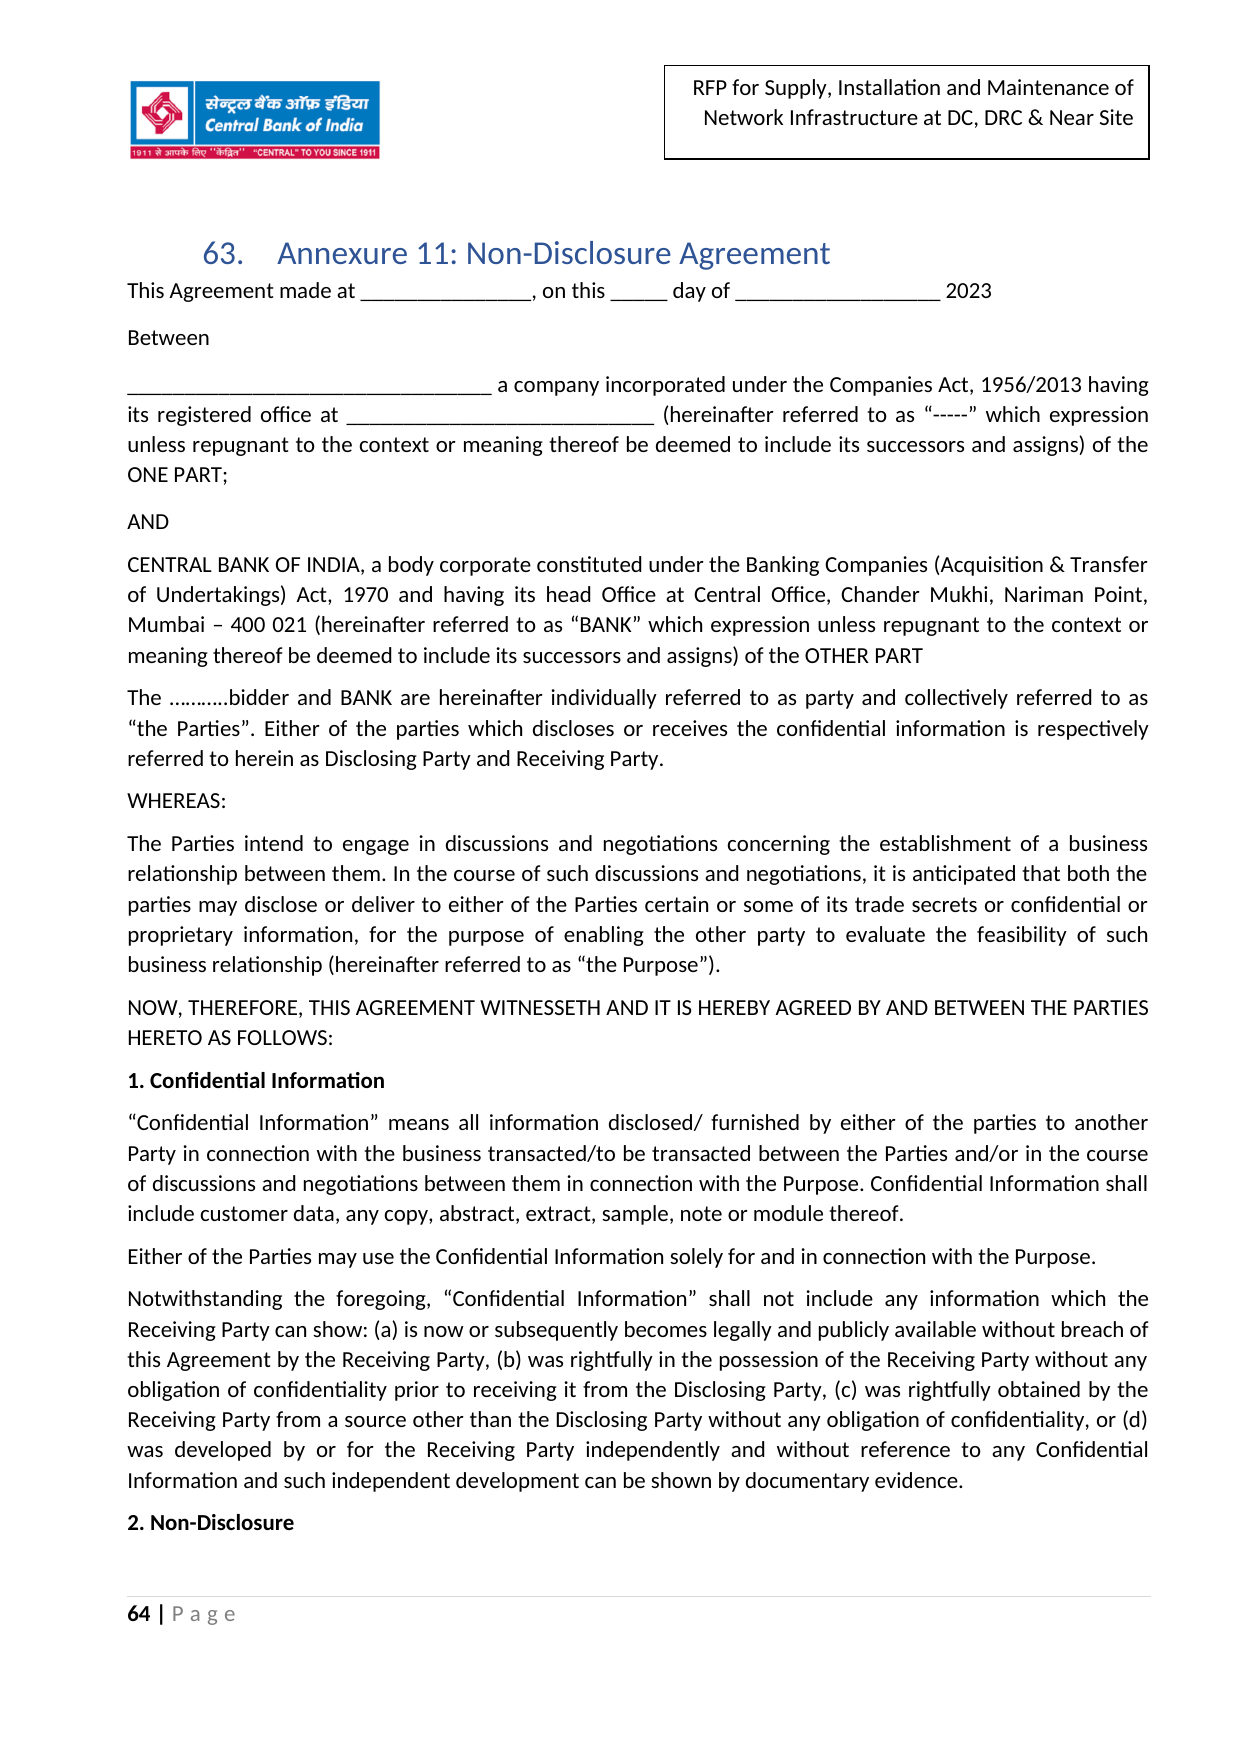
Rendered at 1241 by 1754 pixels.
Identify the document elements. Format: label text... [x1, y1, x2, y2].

text The ………..bidder and BANK are hereinafter individually referred to as party and collectively referred to as “the Parties”. Either of the parties which discloses or receives the confidential information is respectively referred to herein as Disclosing Party and Receiving Party. [127, 683, 1151, 772]
text The Parties intend to engage in discussions and negotiations concerning the establishment of a business relationship between them. In the course of such discussions and negotiations, it is anticipated that both the parties may disclose or deliver to either of the Parties certain or some of its trade secrets or confidential or proprietary information, for the purpose of enabling the other party to evaluate the feasibility of such business relationship (hereinafter referred to as “the Purpose”). [127, 829, 1151, 978]
text “Confidential Information” means all information disclosed/ furnished by either of the parties to another Party in connection with the business transacted/to be transacted between the Parties and/or in the course of discussions and negotiations between them in connection with the Purpose. Confidential Information shall include customer data, any copy, abstract, extract, sample, note or module thereof. [127, 1108, 1151, 1227]
text AND [127, 507, 1151, 536]
text CENTRAL BANK OF INDIA, a body corporate constituted under the Banking Companies (Acquisition & Transfer of Undertakings) Act, 1970 and having its head Office at Central Office, Chander Mukhi, Nariman Point, Mumbai – 400 021 (hereinafter referred to as “BANK” which expression unless repugnant to the context or meaning thereof be deemed to include its successors and assigns) of the OTHER PART [127, 550, 1151, 669]
text Between [127, 323, 1151, 351]
text 1. Confidential Information [127, 1066, 1151, 1094]
text 2. Non-Disclosure [127, 1508, 1151, 1537]
text This Agreement made at _______________, on this _____ day of __________________ 2023 [127, 276, 1151, 304]
subtitle Annexure 11: Non-Disclosure Agreement [202, 232, 1151, 273]
picture [127, 78, 382, 161]
text Notwithstanding the foregoing, “Confidential Information” shall not include any information which the Receiving Party can show: (a) is now or subsequently becomes legally and publicly available without breach of this Agreement by the Receiving Party, (b) was rightfully in the possession of the Receiving Party without any obligation of confidentiality prior to receiving it from the Disclosing Party, (c) was rightfully obtained by the Receiving Party from a source other than the Disclosing Party without any obligation of confidentiality, or (d) was developed by or for the Receiving Party independently and without reference to any Confidential Information and such independent development can be shown by documentary evidence. [127, 1284, 1151, 1494]
text WHEREAS: [127, 787, 1151, 815]
text NOW, THEREFORE, THIS AGREEMENT WITNESSETH AND IT IS HEREBY AGREED BY AND BETWEEN THE PARTIES HERETO AS FOLLOWS: [127, 993, 1151, 1051]
text ________________________________ a company incorporated under the Companies Act, 1956/2013 having its registered office at ___________________________ (hereinafter referred to as “-----” which expression unless repugnant to the context or meaning thereof be deemed to include its successors and assigns) of the ONE PART; [127, 370, 1151, 489]
text Either of the Parties may use the Confidential Information solely for and in connection with the Purpose. [127, 1242, 1151, 1270]
